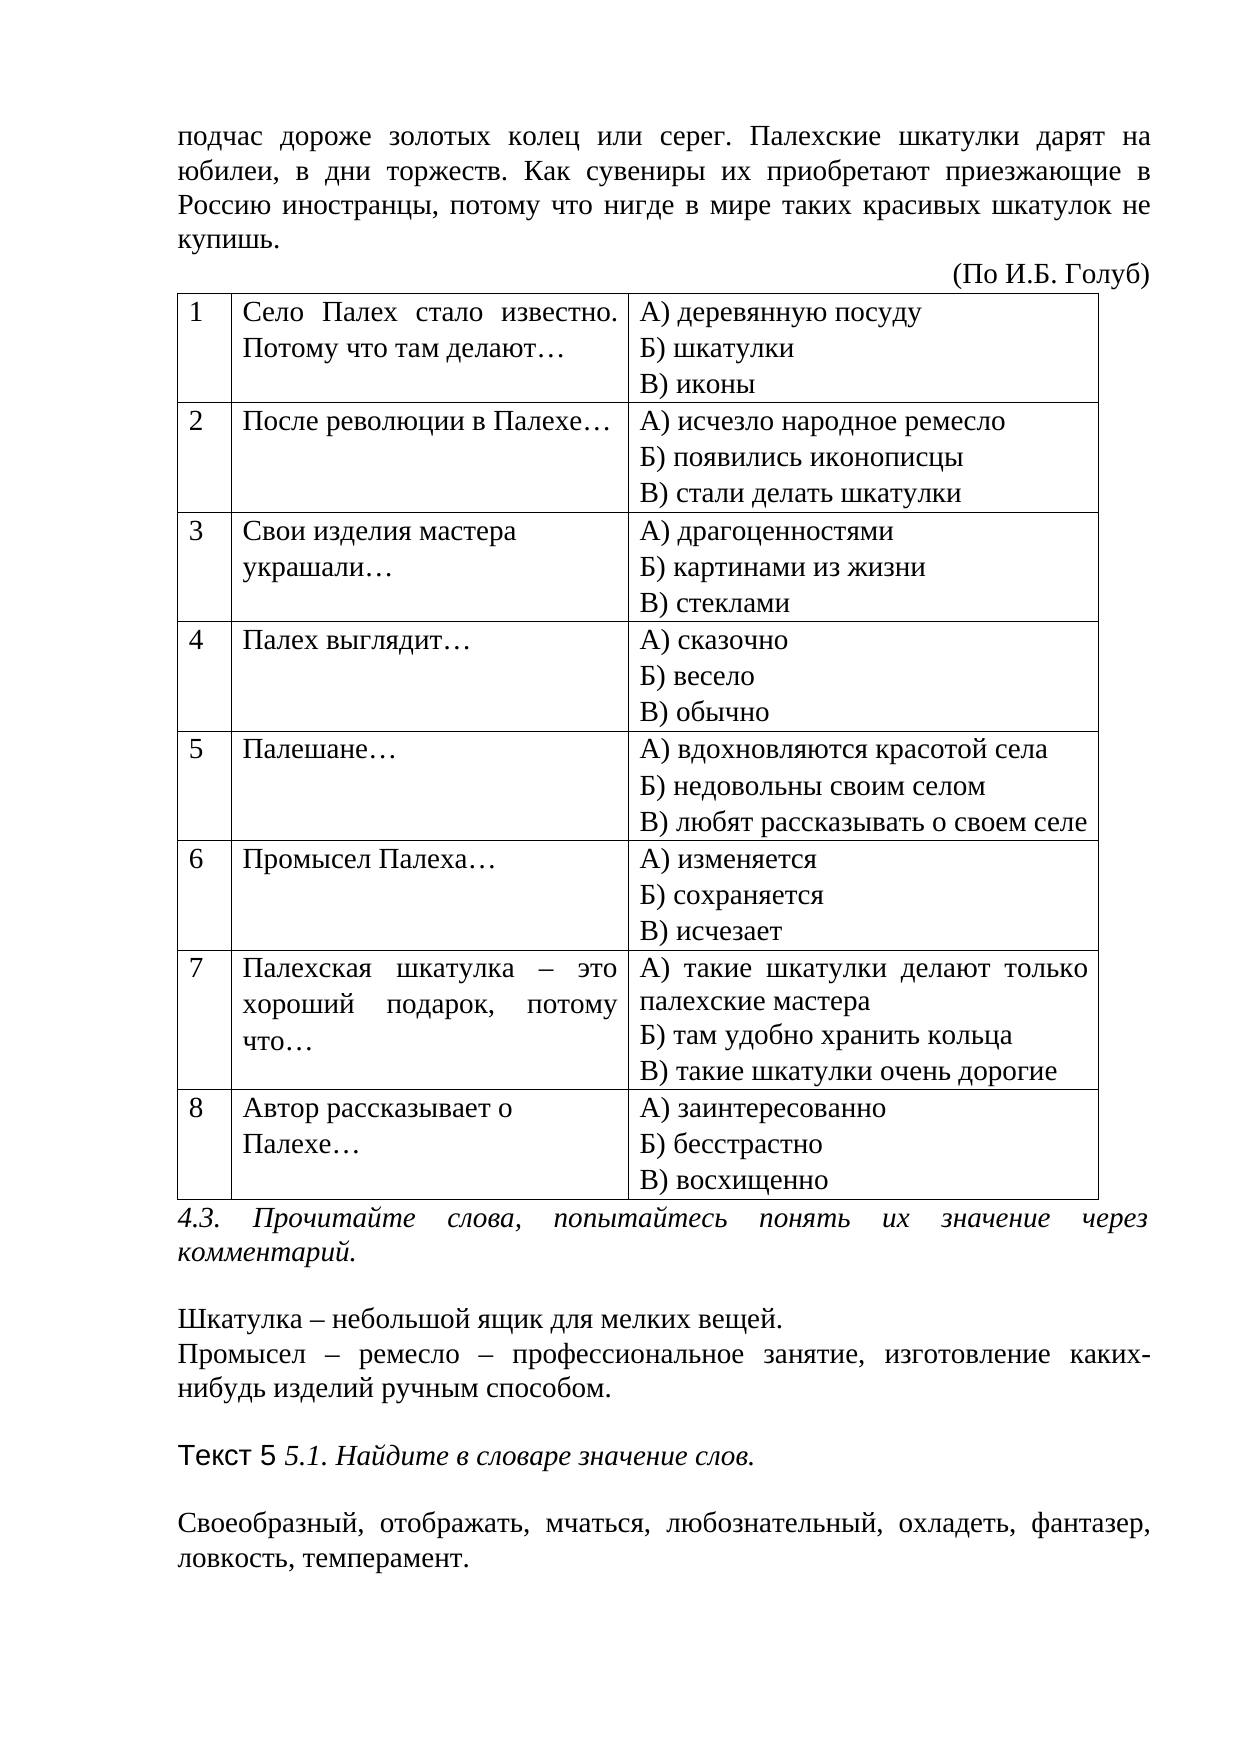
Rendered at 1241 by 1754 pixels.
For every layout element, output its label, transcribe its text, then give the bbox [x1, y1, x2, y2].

table_cell 8 [178, 1090, 231, 1199]
text Текст 5 5.1. Найдите в словаре значение слов. [177, 1438, 1152, 1472]
text Промысел – ремесло – профессиональное занятие, изготовление каких-нибудь изделий ручным способом. [177, 1336, 1152, 1404]
table_cell А) изменяется Б) сохраняется В) исчезает [629, 841, 1098, 949]
table_cell 2 [178, 403, 231, 512]
text Своеобразный, отображать, мчаться, любознательный, охладеть, фантазер, ловкость, темперамент. [177, 1505, 1152, 1573]
table_header 1 [178, 294, 231, 402]
table_cell 7 [178, 951, 231, 1089]
table_cell Свои изделия мастера украшали… [232, 513, 628, 621]
table_cell 5 [178, 732, 231, 840]
table_cell 4 [178, 622, 231, 731]
text Шкатулка – небольшой ящик для мелких вещей. [177, 1301, 1152, 1334]
table_cell Палешане… [232, 732, 628, 840]
table_cell А) заинтересованно Б) бесстрастно В) восхищенно [629, 1090, 1098, 1199]
table_cell А) такие шкатулки делают только палехские мастера Б) там удобно хранить кольца В) такие шкатулки очень дорогие [629, 951, 1098, 1089]
table_cell А) исчезло народное ремесло Б) появились иконописцы В) стали делать шкатулки [629, 403, 1098, 512]
table_cell А) вдохновляются красотой села Б) недовольны своим селом В) любят рассказывать о своем селе [629, 732, 1098, 840]
table_cell Палех выглядит… [232, 622, 628, 731]
table_cell А) сказочно Б) весело В) обычно [629, 622, 1098, 731]
table_cell 6 [178, 841, 231, 949]
table_cell А) драгоценностями Б) картинами из жизни В) стеклами [629, 513, 1098, 621]
table_cell 3 [178, 513, 231, 621]
table_cell После революции в Палехе… [232, 403, 628, 512]
text (По И.Б. Голуб) [177, 256, 1150, 290]
table_header А) деревянную посуду Б) шкатулки В) иконы [629, 294, 1098, 402]
table_header Село Палех стало известно. Потому что там делают… [232, 294, 628, 402]
table_cell Автор рассказывает о Палехе… [232, 1090, 628, 1199]
table_cell Промысел Палеха… [232, 841, 628, 949]
text 4.3. Прочитайте слова, попытайтесь понять их значение через комментарий. [177, 1200, 1152, 1268]
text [177, 118, 1152, 255]
table_cell Палехская шкатулка – это хороший подарок, потому что… [232, 951, 628, 1089]
